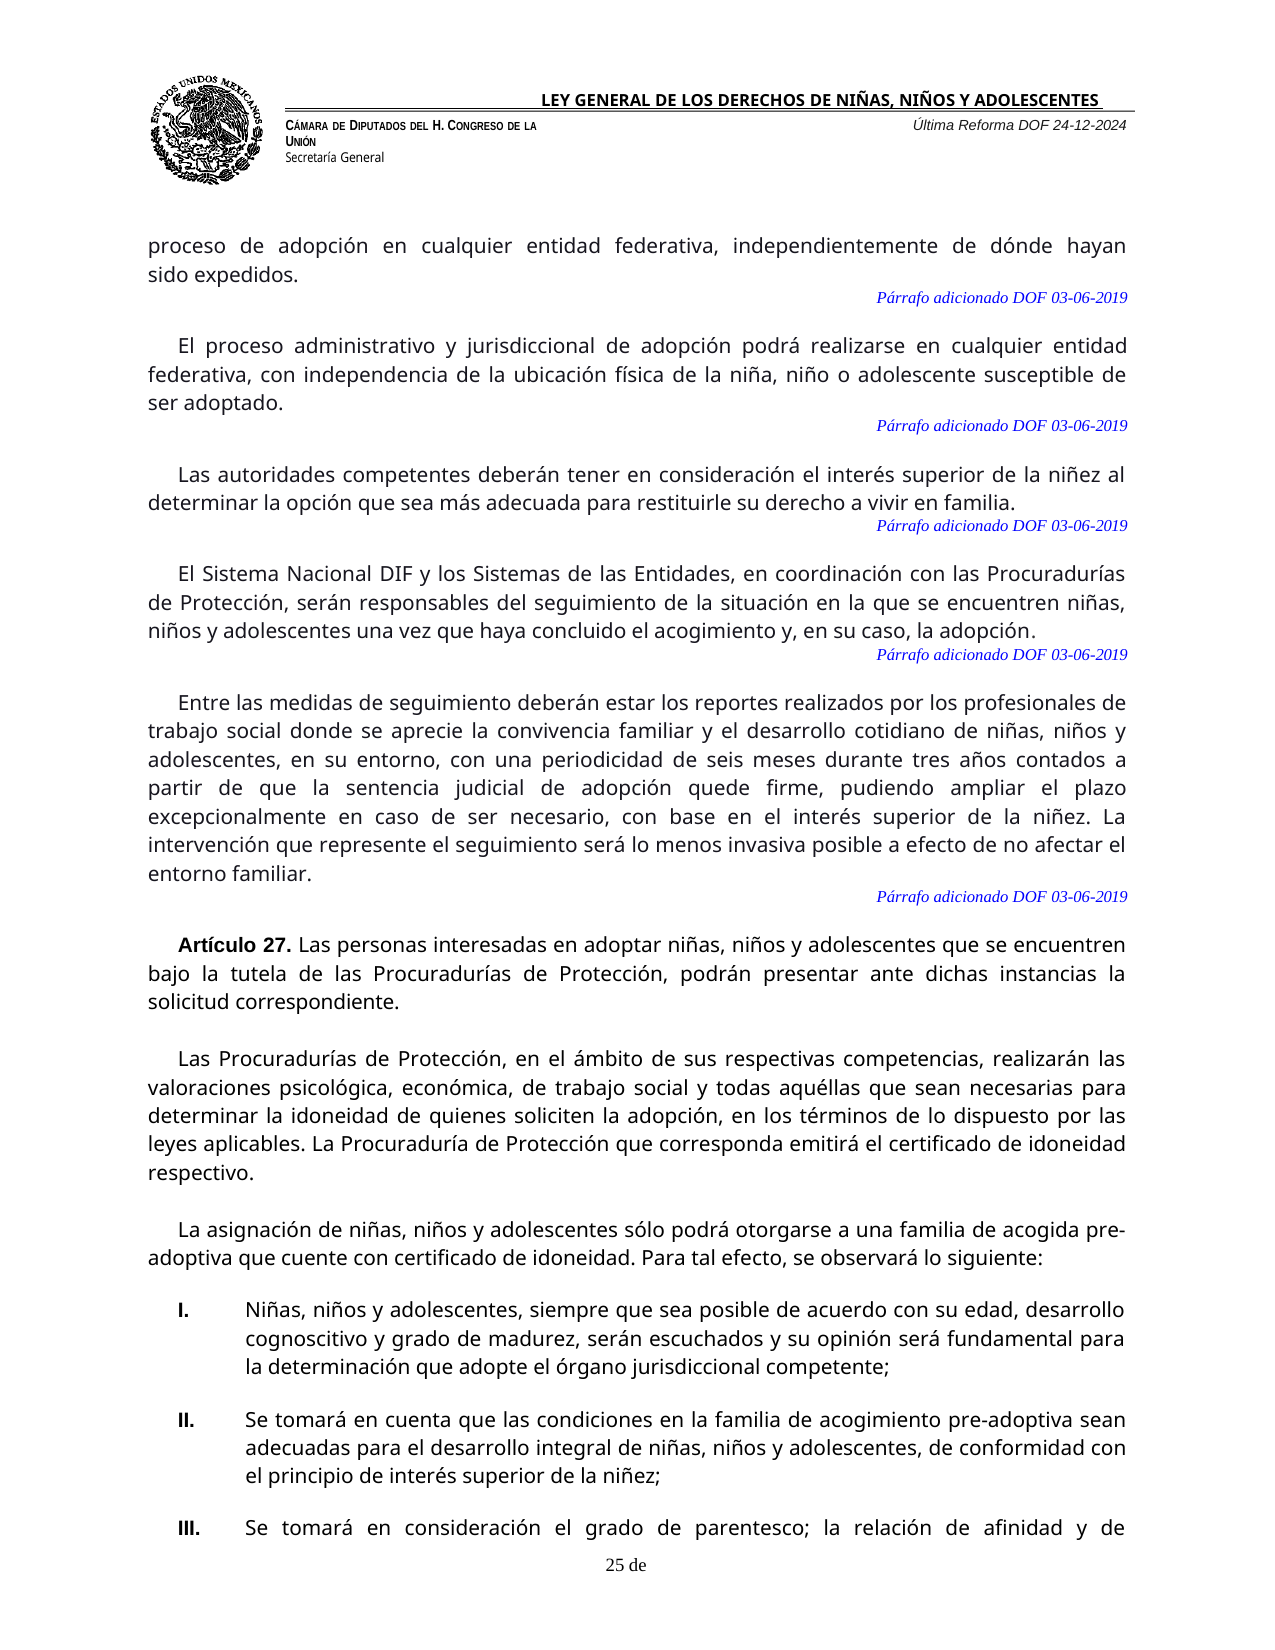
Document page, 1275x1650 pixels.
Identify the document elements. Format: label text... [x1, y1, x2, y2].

text Párrafo adicionado DOF 03-06-2019 [112, 288, 1128, 307]
text Párrafo adicionado DOF 03-06-2019 [112, 517, 1128, 536]
text Párrafo adicionado DOF 03-06-2019 [112, 887, 1128, 906]
text Párrafo adicionado DOF 03-06-2019 [112, 645, 1128, 664]
text Párrafo adicionado DOF 03-06-2019 [112, 417, 1128, 436]
list Se tomará en cuenta que las condiciones en la familia de acogimiento pre-adoptiva sean adecuadas para el desarrollo integral de niñas, niños y adolescentes, de conformidad con el principio de interés superior de la niñez; [178, 1405, 1127, 1490]
picture [150, 75, 263, 185]
list Niñas, niños y adolescentes, siempre que sea posible de acuerdo con su edad, desarrollo cognoscitivo y grado de madurez, serán escuchados y su opinión será fundamental para la determinación que adopte el órgano jurisdiccional competente; [178, 1296, 1127, 1381]
text Las Procuradurías de Protección, en el ámbito de sus respectivas competencias, realizarán las valoraciones psicológica, económica, de trabajo social y todas aquéllas que sean necesarias para determinar la idoneidad de quienes soliciten la adopción, en los términos de lo dispuesto por las leyes aplicables. La Procuraduría de Protección que corresponda emitirá el certificado de idoneidad respectivo. [148, 1044, 1127, 1186]
text El Sistema Nacional DIF y los Sistemas de las Entidades, en coordinación con las Procuradurías de Protección, serán responsables del seguimiento de la situación en la que se encuentren niñas, niños y adolescentes una vez que haya concluido el acogimiento y, en su caso, la adopción. [148, 559, 1127, 645]
text Las autoridades competentes deberán tener en consideración el interés superior de la niñez al determinar la opción que sea más adecuada para restituirle su derecho a vivir en familia. [148, 460, 1127, 517]
text Artículo 27. Las personas interesadas en adoptar niñas, niños y adolescentes que se encuentren bajo la tutela de las Procuradurías de Protección, podrán presentar ante dichas instancias la solicitud correspondiente. [148, 930, 1126, 1016]
text La asignación de niñas, niños y adolescentes sólo podrá otorgarse a una familia de acogida pre- adoptiva que cuente con certificado de idoneidad. Para tal efecto, se observará lo siguiente: [148, 1215, 1128, 1272]
text Entre las medidas de seguimiento deberán estar los reportes realizados por los profesionales de trabajo social donde se aprecie la convivencia familiar y el desarrollo cotidiano de niñas, niños y adolescentes, en su entorno, con una periodicidad de seis meses durante tres años contados a partir de que la sentencia judicial de adopción quede firme, pudiendo ampliar el plazo excepcionalmente en caso de ser necesario, con base en el interés superior de la niñez. La intervención que represente el seguimiento será lo menos invasiva posible a efecto de no afectar el entorno familiar. [148, 688, 1128, 887]
text proceso de adopción en cualquier entidad federativa, independientemente de dónde hayan sido expedidos. [148, 231, 1162, 288]
text El proceso administrativo y jurisdiccional de adopción podrá realizarse en cualquier entidad federativa, con independencia de la ubicación física de la niña, niño o adolescente susceptible de ser adoptado. [148, 331, 1127, 417]
